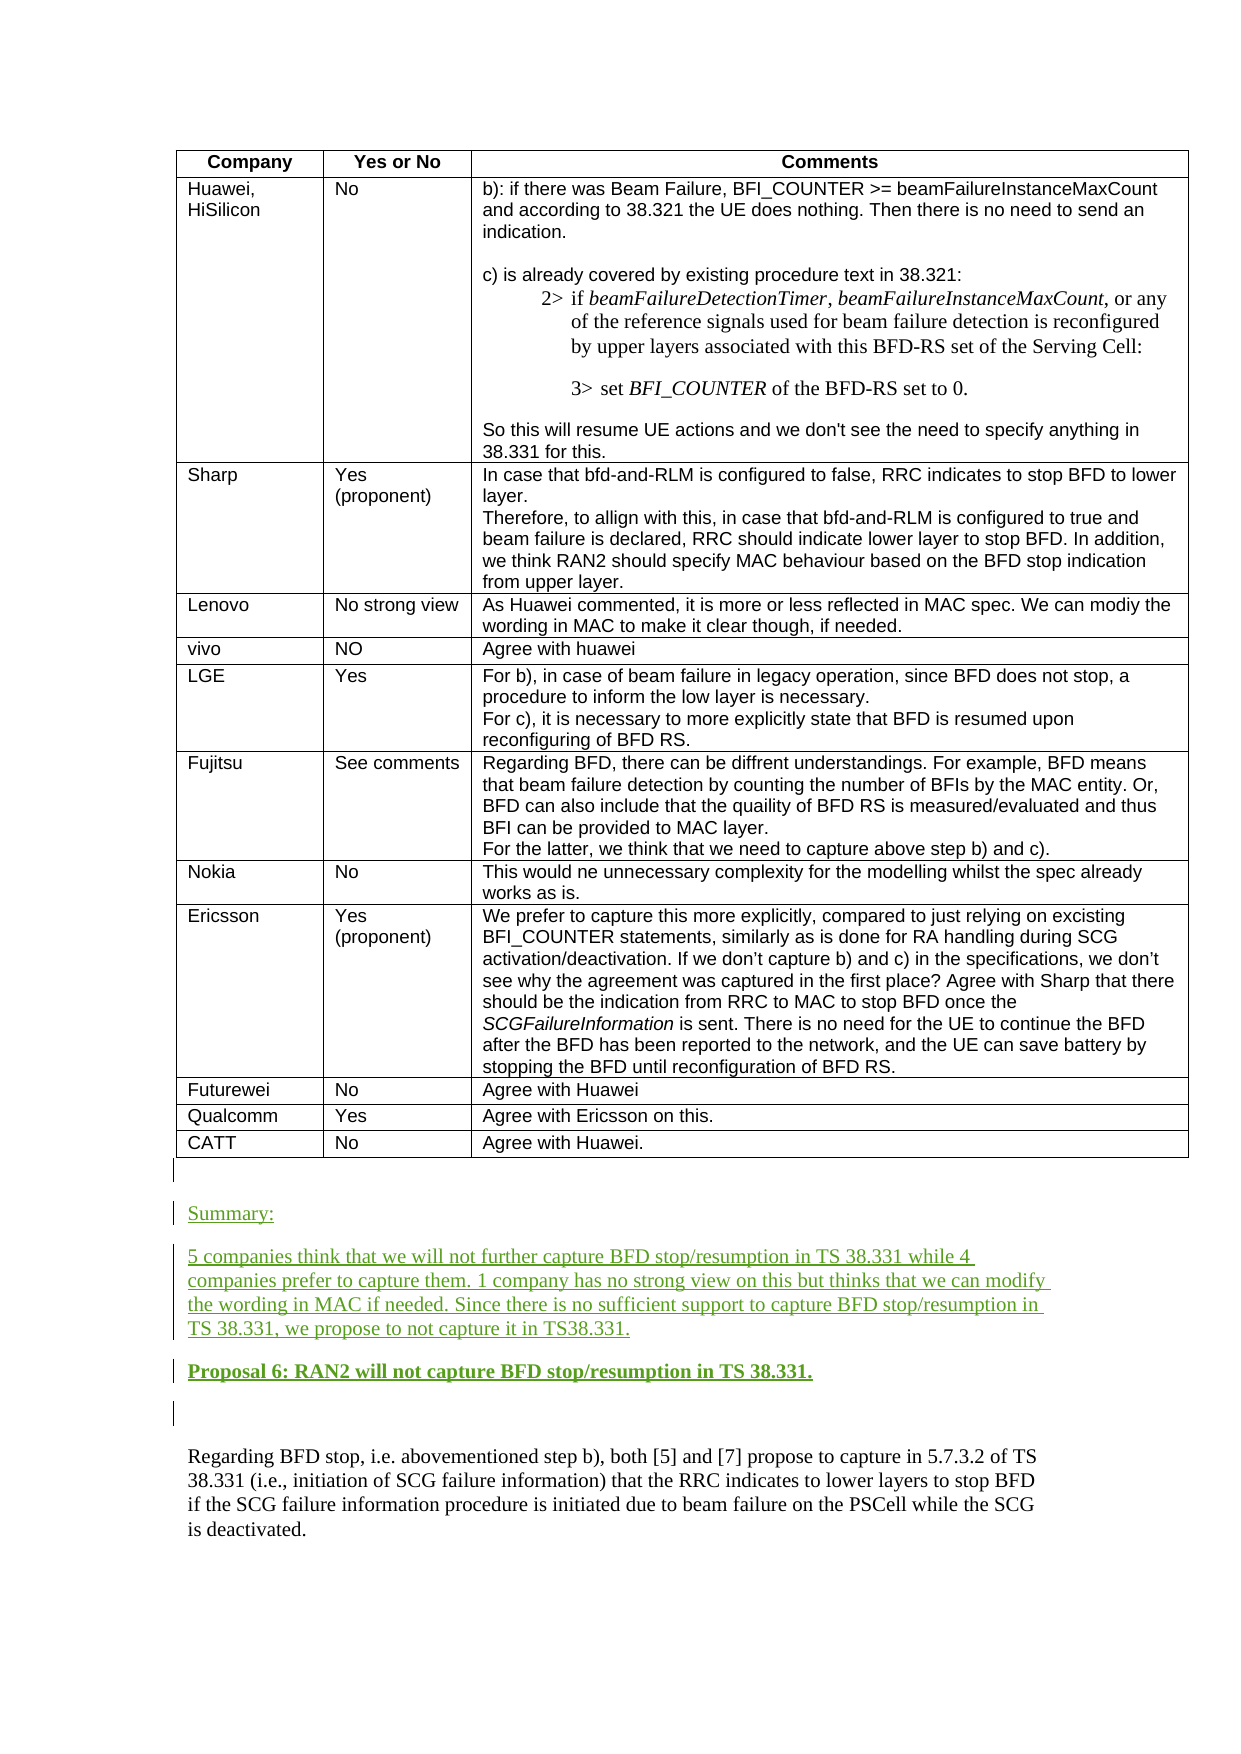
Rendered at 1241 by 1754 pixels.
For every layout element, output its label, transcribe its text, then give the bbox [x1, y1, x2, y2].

table_cell Yes (proponent) [324, 905, 471, 1077]
table_cell See comments [324, 752, 471, 859]
table_cell Yes [324, 665, 471, 751]
table_cell Agree with Ericsson on this. [472, 1105, 1188, 1130]
table_cell LGE [177, 665, 323, 751]
table_cell Yes (proponent) [324, 463, 471, 593]
table_cell CATT [177, 1131, 323, 1157]
table_cell Ericsson [177, 905, 323, 1077]
table_header Yes or No [324, 151, 471, 177]
table_cell Nokia [177, 861, 323, 904]
table_cell For b), in case of beam failure in legacy operation, since BFD does not stop, a procedure to inform the low layer is necessary. For c), it is necessary to more explicitly state that BFD is resumed upon reconfiguring of BFD RS. [472, 665, 1188, 751]
table_cell Agree with huawei [472, 638, 1188, 663]
table_cell No [324, 178, 471, 462]
table_cell Fujitsu [177, 752, 323, 859]
table_cell Yes [324, 1105, 471, 1130]
table_cell Futurewei [177, 1078, 323, 1104]
table_cell NO [324, 638, 471, 663]
table_cell Sharp [177, 463, 323, 593]
table_cell As Huawei commented, it is more or less reflected in MAC spec. We can modiy the wording in MAC to make it clear though, if needed. [472, 594, 1188, 637]
table_cell b): if there was Beam Failure, BFI_COUNTER >= beamFailureInstanceMaxCount and according to 38.321 the UE does nothing. Then there is no need to send an indication. c) is already covered by existing procedure text in 38.321: 2> if beamFailureDetectionTimer, beamFailureInstanceMaxCount, or any of the reference signals used for beam failure detection is reconfigured by upper layers associated with this BFD-RS set of the Serving Cell: 3> set BFI_COUNTER of the BFD-RS set to 0. So this will resume UE actions and we don't see the need to specify anything in 38.331 for this. [472, 178, 1188, 462]
table_cell Qualcomm [177, 1105, 323, 1130]
table_cell No [324, 1078, 471, 1104]
table_cell This would ne unnecessary complexity for the modelling whilst the spec already works as is. [472, 861, 1188, 904]
table_cell In case that bfd-and-RLM is configured to false, RRC indicates to stop BFD to lower layer. Therefore, to allign with this, in case that bfd-and-RLM is configured to true and beam failure is declared, RRC should indicate lower layer to stop BFD. In addition, we think RAN2 should specify MAC behaviour based on the BFD stop indication from upper layer. [472, 463, 1188, 593]
table_cell We prefer to capture this more explicitly, compared to just relying on excisting BFI_COUNTER statements, similarly as is done for RA handling during SCG activation/deactivation. If we don’t capture b) and c) in the specifications, we don’t see why the agreement was captured in the first place? Agree with Sharp that there should be the indication from RRC to MAC to stop BFD once the SCGFailureInformation is sent. There is no need for the UE to continue the BFD after the BFD has been reported to the network, and the UE can save battery by stopping the BFD until reconfiguration of BFD RS. [472, 905, 1188, 1077]
table_cell No [324, 1131, 471, 1157]
table_cell Regarding BFD, there can be diffrent understandings. For example, BFD means that beam failure detection by counting the number of BFIs by the MAC entity. Or, BFD can also include that the quaility of BFD RS is measured/evaluated and thus BFI can be provided to MAC layer. For the latter, we think that we need to capture above step b) and c). [472, 752, 1188, 859]
table_header Comments [472, 151, 1188, 177]
table_cell Huawei, HiSilicon [177, 178, 323, 462]
table_cell Agree with Huawei. [472, 1131, 1188, 1157]
text Regarding BFD stop, i.e. abovementioned step b), both [5] and [7] propose to capture in 5.7.3.2 of TS 38.331 (i.e., initiation of SCG failure information) that the RRC indicates to lower layers to stop BFD if the SCG failure information procedure is initiated due to beam failure on the PSCell while the SCG is deactivated. [187, 1444, 1053, 1541]
table_cell No [324, 861, 471, 904]
table_header Company [177, 151, 323, 177]
table_cell No strong view [324, 594, 471, 637]
table_cell Lenovo [177, 594, 323, 637]
table_cell vivo [177, 638, 323, 663]
table_cell Agree with Huawei [472, 1078, 1188, 1104]
